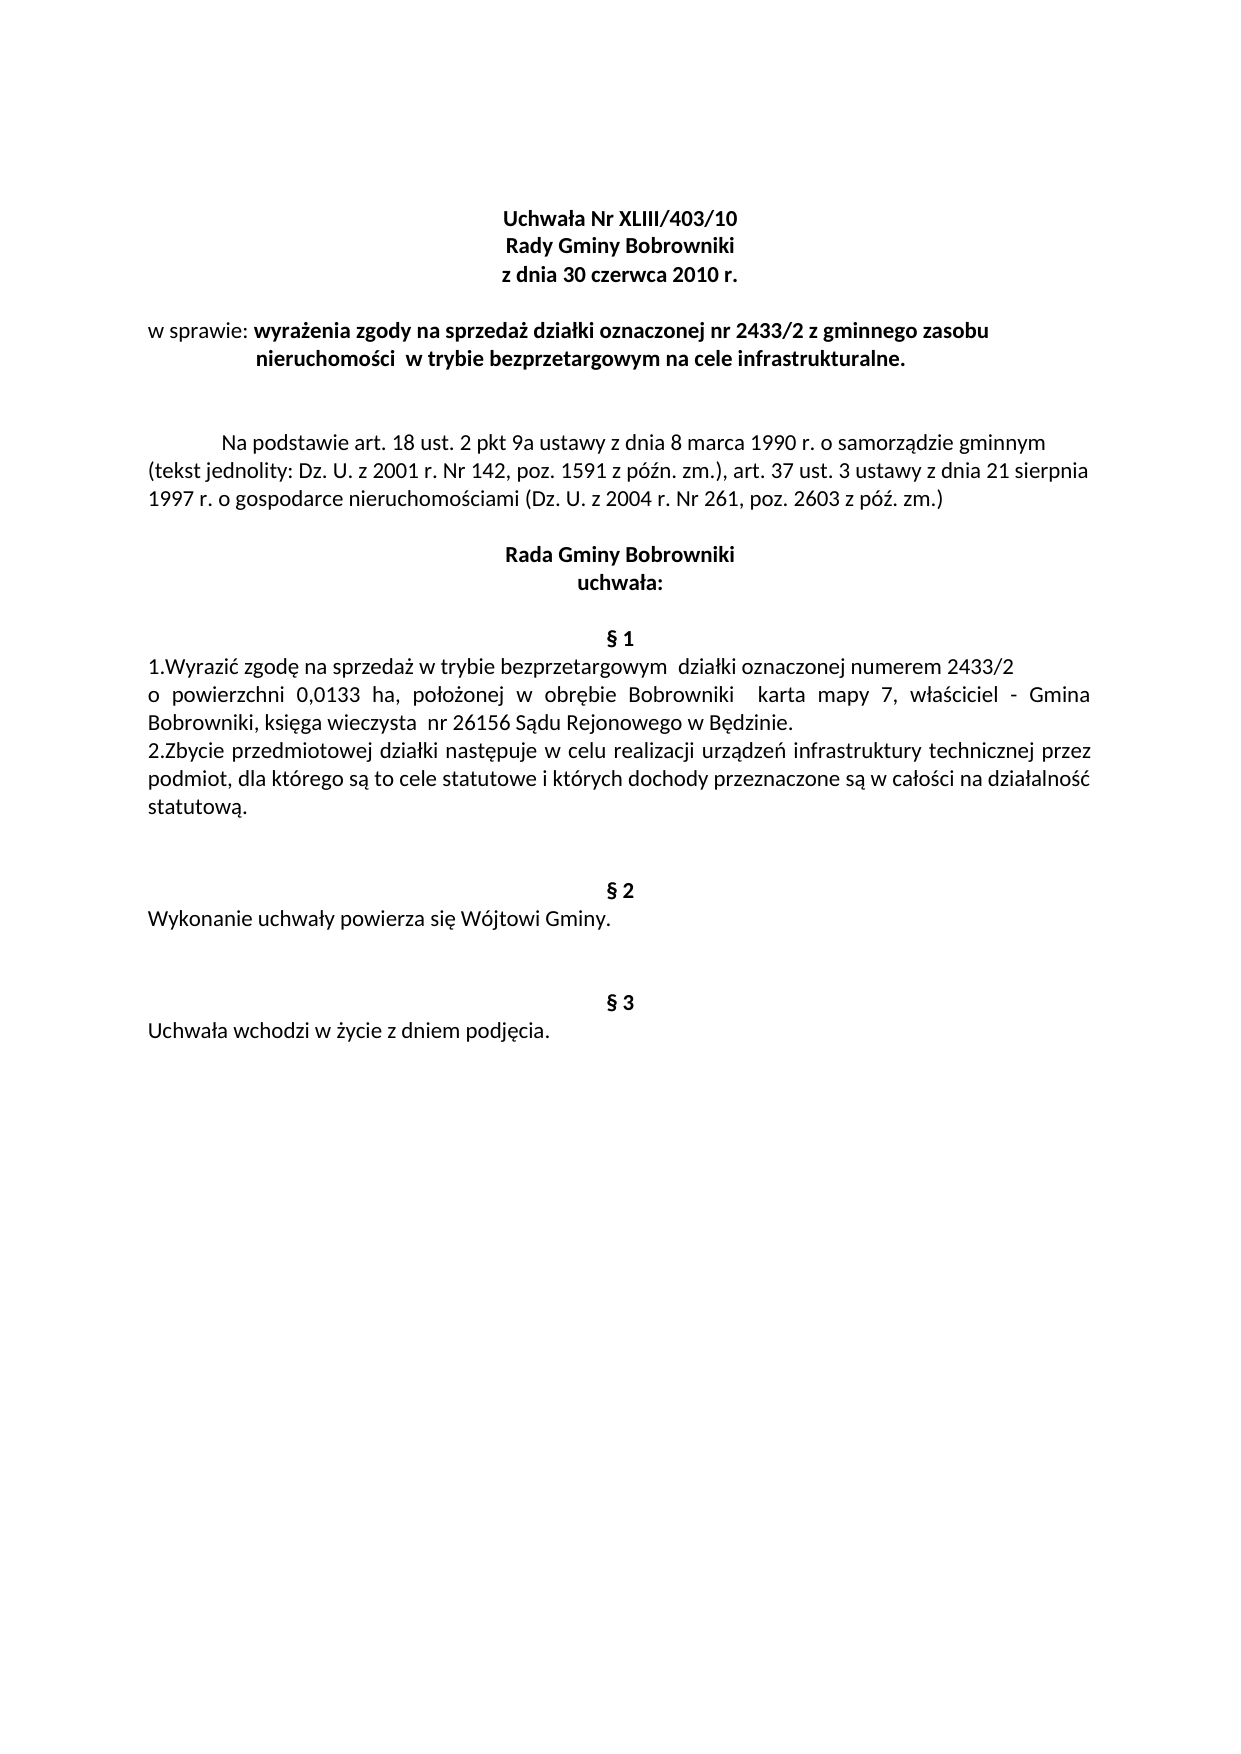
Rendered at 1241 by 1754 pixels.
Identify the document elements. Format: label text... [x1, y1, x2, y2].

text Uchwała wchodzi w życie z dniem podjęcia. [148, 1016, 1093, 1044]
text Uchwała Nr XLIII/403/10 [148, 204, 1093, 232]
text § 3 [148, 988, 1093, 1016]
text 1.Wyrazić zgodę na sprzedaż w trybie bezprzetargowym działki oznaczonej numerem 2433/2 [148, 652, 1093, 680]
text § 1 [148, 624, 1093, 652]
text nieruchomości w trybie bezprzetargowym na cele infrastrukturalne. [148, 344, 1093, 372]
text o powierzchni 0,0133 ha, położonej w obrębie Bobrowniki karta mapy 7, właściciel - Gmina Bobrowniki, księga wieczysta nr 26156 Sądu Rejonowego w Będzinie. [148, 680, 1093, 736]
text (tekst jednolity: Dz. U. z 2001 r. Nr 142, poz. 1591 z późn. zm.), art. 37 ust. 3 ustawy z dnia 21 sierpnia 1997 r. o gospodarce nieruchomościami (Dz. U. z 2004 r. Nr 261, poz. 2603 z póź. zm.) [148, 456, 1093, 512]
text Na podstawie art. 18 ust. 2 pkt 9a ustawy z dnia 8 marca 1990 r. o samorządzie gminnym [148, 428, 1093, 456]
text uchwała: [148, 568, 1093, 596]
text § 2 [148, 876, 1093, 904]
text w sprawie: wyrażenia zgody na sprzedaż działki oznaczonej nr 2433/2 z gminnego zasobu [148, 316, 1093, 344]
text z dnia 30 czerwca 2010 r. [148, 260, 1093, 288]
text Rada Gminy Bobrowniki [148, 540, 1093, 568]
text Rady Gminy Bobrowniki [148, 232, 1093, 260]
text 2.Zbycie przedmiotowej działki następuje w celu realizacji urządzeń infrastruktury technicznej przez podmiot, dla którego są to cele statutowe i których dochody przeznaczone są w całości na działalność statutową. [148, 736, 1093, 820]
text Wykonanie uchwały powierza się Wójtowi Gminy. [148, 904, 1093, 932]
